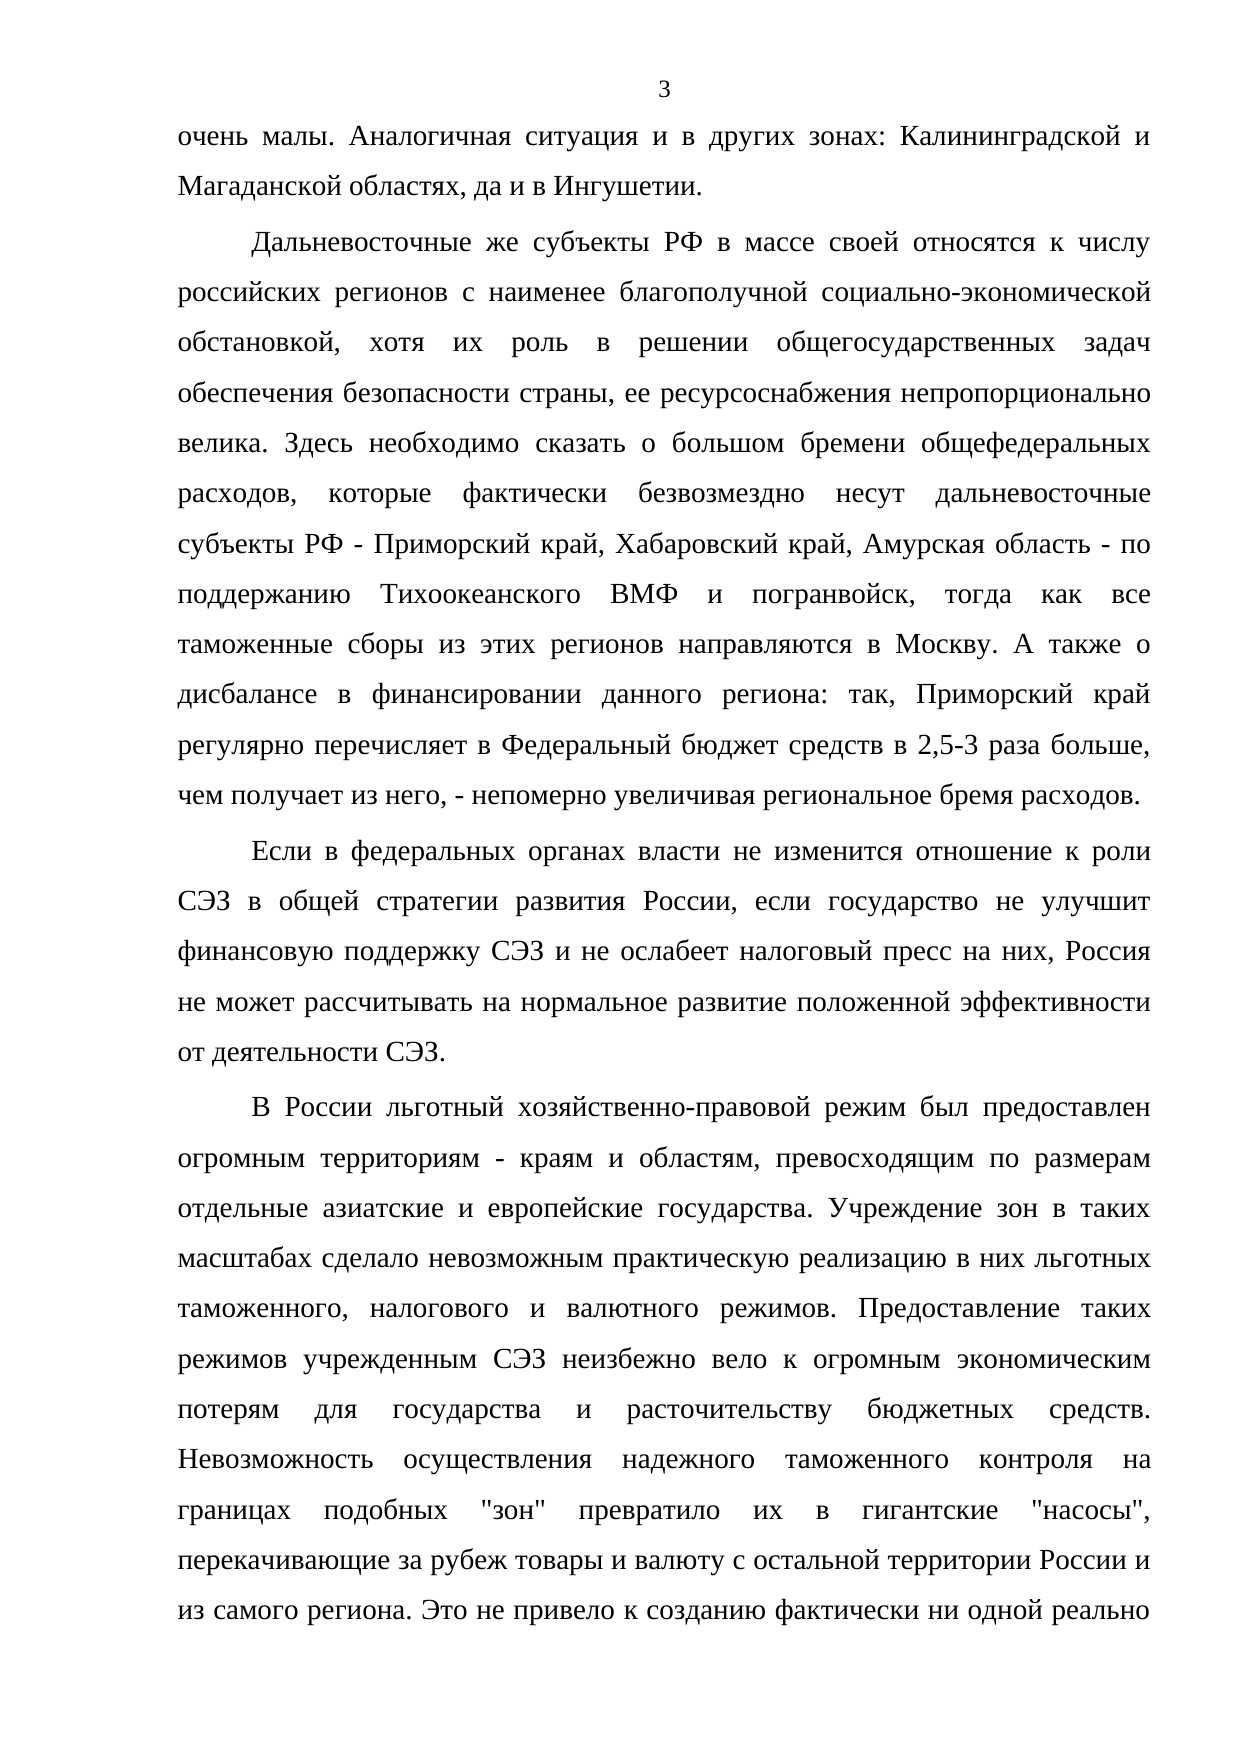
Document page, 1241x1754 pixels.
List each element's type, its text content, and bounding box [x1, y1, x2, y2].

text Дальневосточные же субъекты РФ в массе своей относятся к числу российских регионов с наименее благополучной социально-экономической обстановкой, хотя их роль в решении общегосударственных задач обеспечения безопасности страны, ее ресурсоснабжения непропорционально велика. Здесь необходимо сказать о большом бремени общефедеральных расходов, которые фактически безвозмездно несут дальневосточные субъекты РФ - Приморский край, Хабаровский край, Амурская область - по поддержанию Тихоокеанского ВМФ и погранвойск, тогда как все таможенные сборы из этих регионов направляются в Москву. А также о дисбалансе в финансировании данного региона: так, Приморский край регулярно перечисляет в Федеральный бюджет средств в 2,5-3 раза больше, чем получает из него, - непомерно увеличивая региональное бремя расходов. [177, 224, 1152, 811]
text Если в федеральных органах власти не изменится отношение к роли СЭЗ в общей стратегии развития России, если государство не улучшит финансовую поддержку СЭЗ и не ослабеет налоговый пресс на них, Россия не может рассчитывать на нормальное развитие положенной эффективности от деятельности СЭЗ. [177, 833, 1152, 1067]
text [177, 118, 1152, 202]
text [177, 1089, 1152, 1626]
